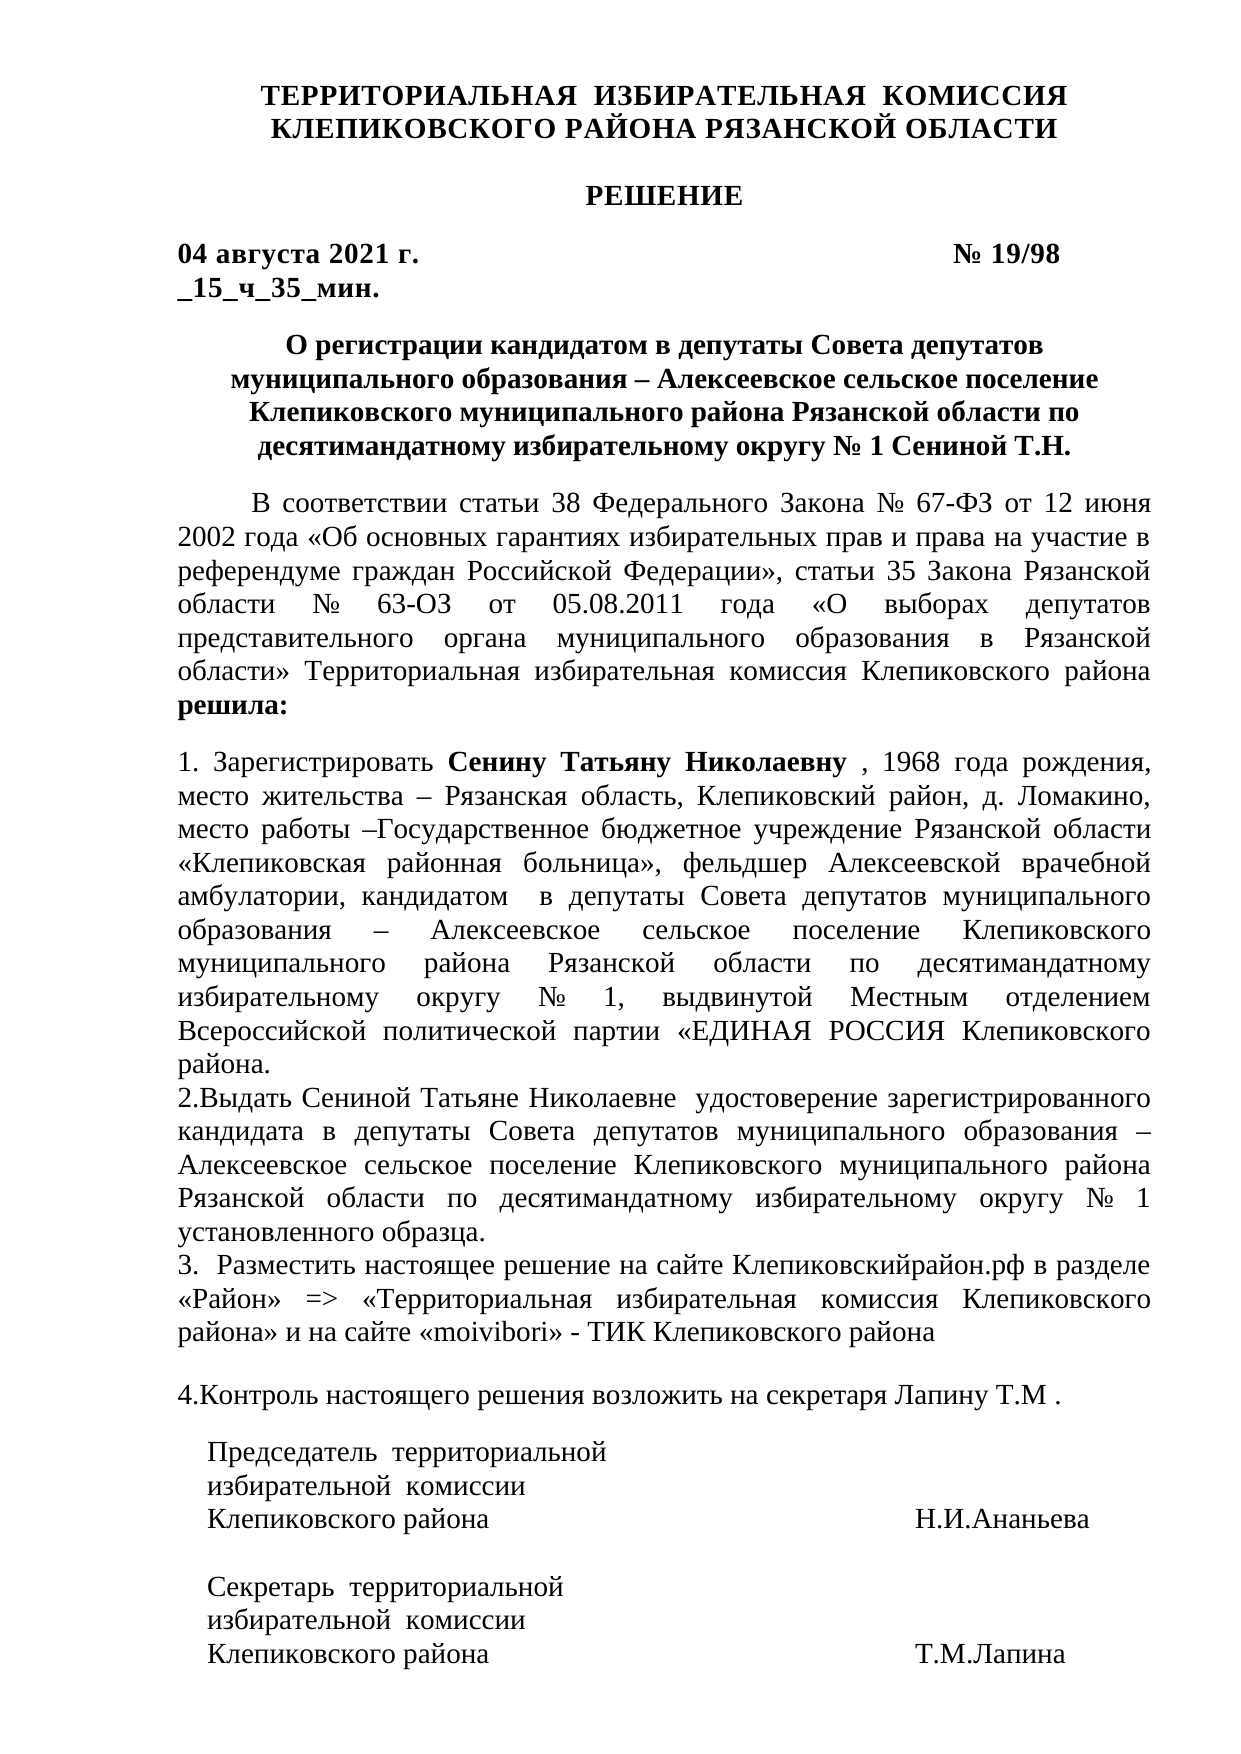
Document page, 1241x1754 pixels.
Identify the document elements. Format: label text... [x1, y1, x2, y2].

text Клепиковского района Т.М.Лапина [207, 1636, 1152, 1669]
text КЛЕПИКОВСКОГО РАЙОНА РЯЗАНСКОЙ ОБЛАСТИ [177, 111, 1152, 145]
text Секретарь территориальной [207, 1569, 1152, 1602]
text избирательной комиссии [207, 1468, 1152, 1502]
text Клепиковского района Н.И.Ананьева [207, 1502, 1152, 1569]
text 2.Выдать Сениной Татьяне Николаевне удостоверение зарегистрированного кандидата в депутаты Совета депутатов муниципального образования – Алексеевское сельское поселение Клепиковского муниципального района Рязанской области по десятимандатному избирательному округу № 1 установленного образца. [177, 1080, 1152, 1247]
text 4.Контроль настоящего решения возложить на секретаря Лапину Т.М . [177, 1377, 1152, 1410]
text Председатель территориальной [207, 1434, 1152, 1468]
text В соответствии статьи 38 Федерального Закона № 67-ФЗ от 12 июня 2002 года «Об основных гарантиях избирательных прав и права на участие в референдуме граждан Российской Федерации», статьи 35 Закона Рязанской области № 63-ОЗ от 05.08.2011 года «О выборах депутатов представительного органа муниципального образования в Рязанской области» Территориальная избирательная комиссия Клепиковского района решила: [177, 486, 1152, 720]
text 3. Разместить настоящее решение на сайте Клепиковскийрайон.рф в разделе «Район» => «Территориальная избирательная комиссия Клепиковского района» и на сайте «moivibori» - ТИК Клепиковского района [177, 1247, 1152, 1348]
text 04 августа 2021 г. № 19/98 [177, 236, 1152, 270]
text О регистрации кандидатом в депутаты Совета депутатов муниципального образования – Алексеевское сельское поселение Клепиковского муниципального района Рязанской области по десятимандатному избирательному округу № 1 Сениной Т.Н. [177, 327, 1152, 461]
text _15_ч_35_мин. [177, 270, 1152, 303]
text РЕШЕНИЕ [177, 178, 1152, 212]
text 1. Зарегистрировать Сенину Татьяну Николаевну , 1968 года рождения, место жительства – Рязанская область, Клепиковский район, д. Ломакино, место работы –Государственное бюджетное учреждение Рязанской области «Клепиковская районная больница», фельдшер Алексеевской врачебной амбулатории, кандидатом в депутаты Совета депутатов муниципального образования – Алексеевское сельское поселение Клепиковского муниципального района Рязанской области по десятимандатному избирательному округу № 1, выдвинутой Местным отделением Всероссийской политической партии «ЕДИНАЯ РОССИЯ Клепиковского района. [177, 744, 1152, 1080]
text избирательной комиссии [207, 1602, 1152, 1636]
text ТЕРРИТОРИАЛЬНАЯ ИЗБИРАТЕЛЬНАЯ КОМИССИЯ [177, 78, 1152, 111]
